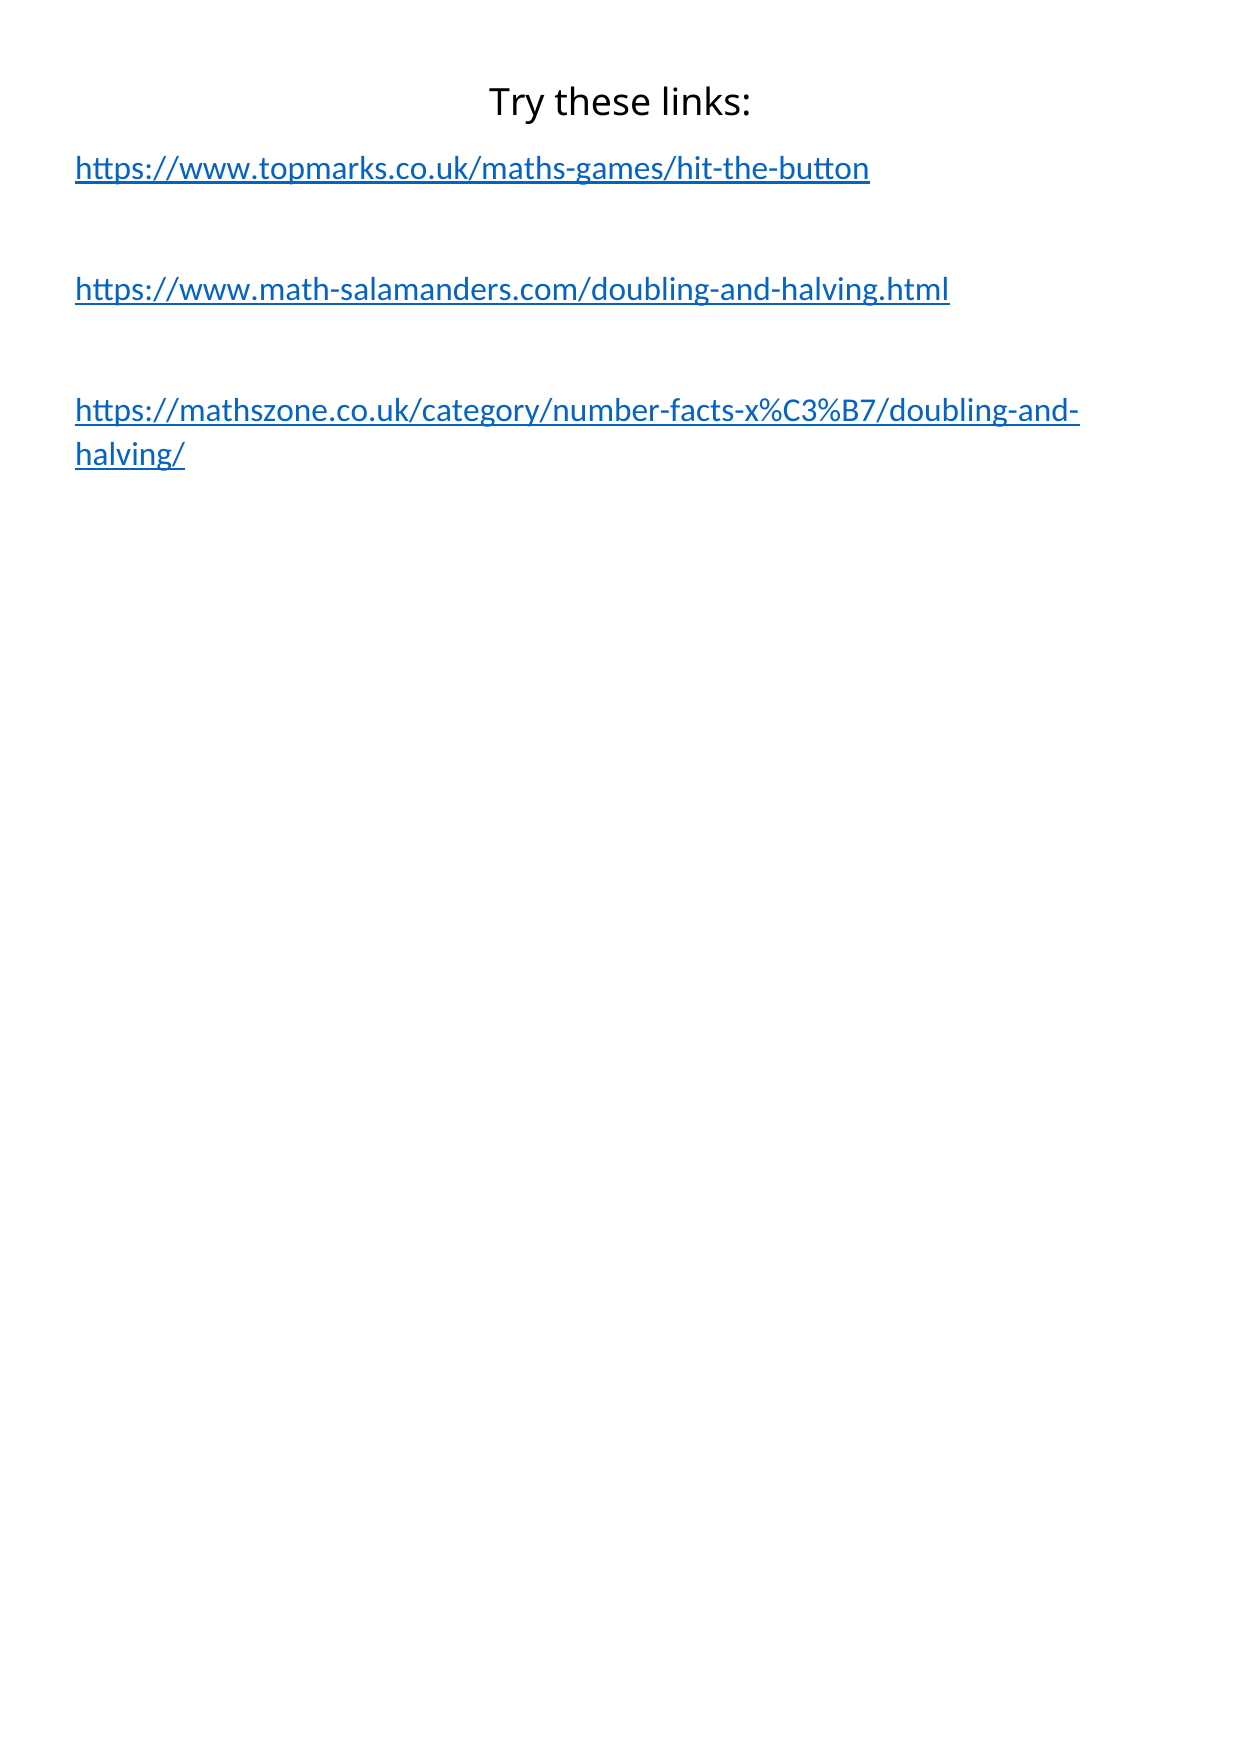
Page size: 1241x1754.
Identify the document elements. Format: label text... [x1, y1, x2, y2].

text Try these links: [75, 75, 1165, 126]
text https://www.math-salamanders.com/doubling-and-halving.html [75, 268, 1165, 309]
text https://www.topmarks.co.uk/maths-games/hit-the-button [75, 147, 1165, 187]
text https://mathszone.co.uk/category/number-facts-x%C3%B7/doubling-and-halving/ [75, 389, 1165, 474]
